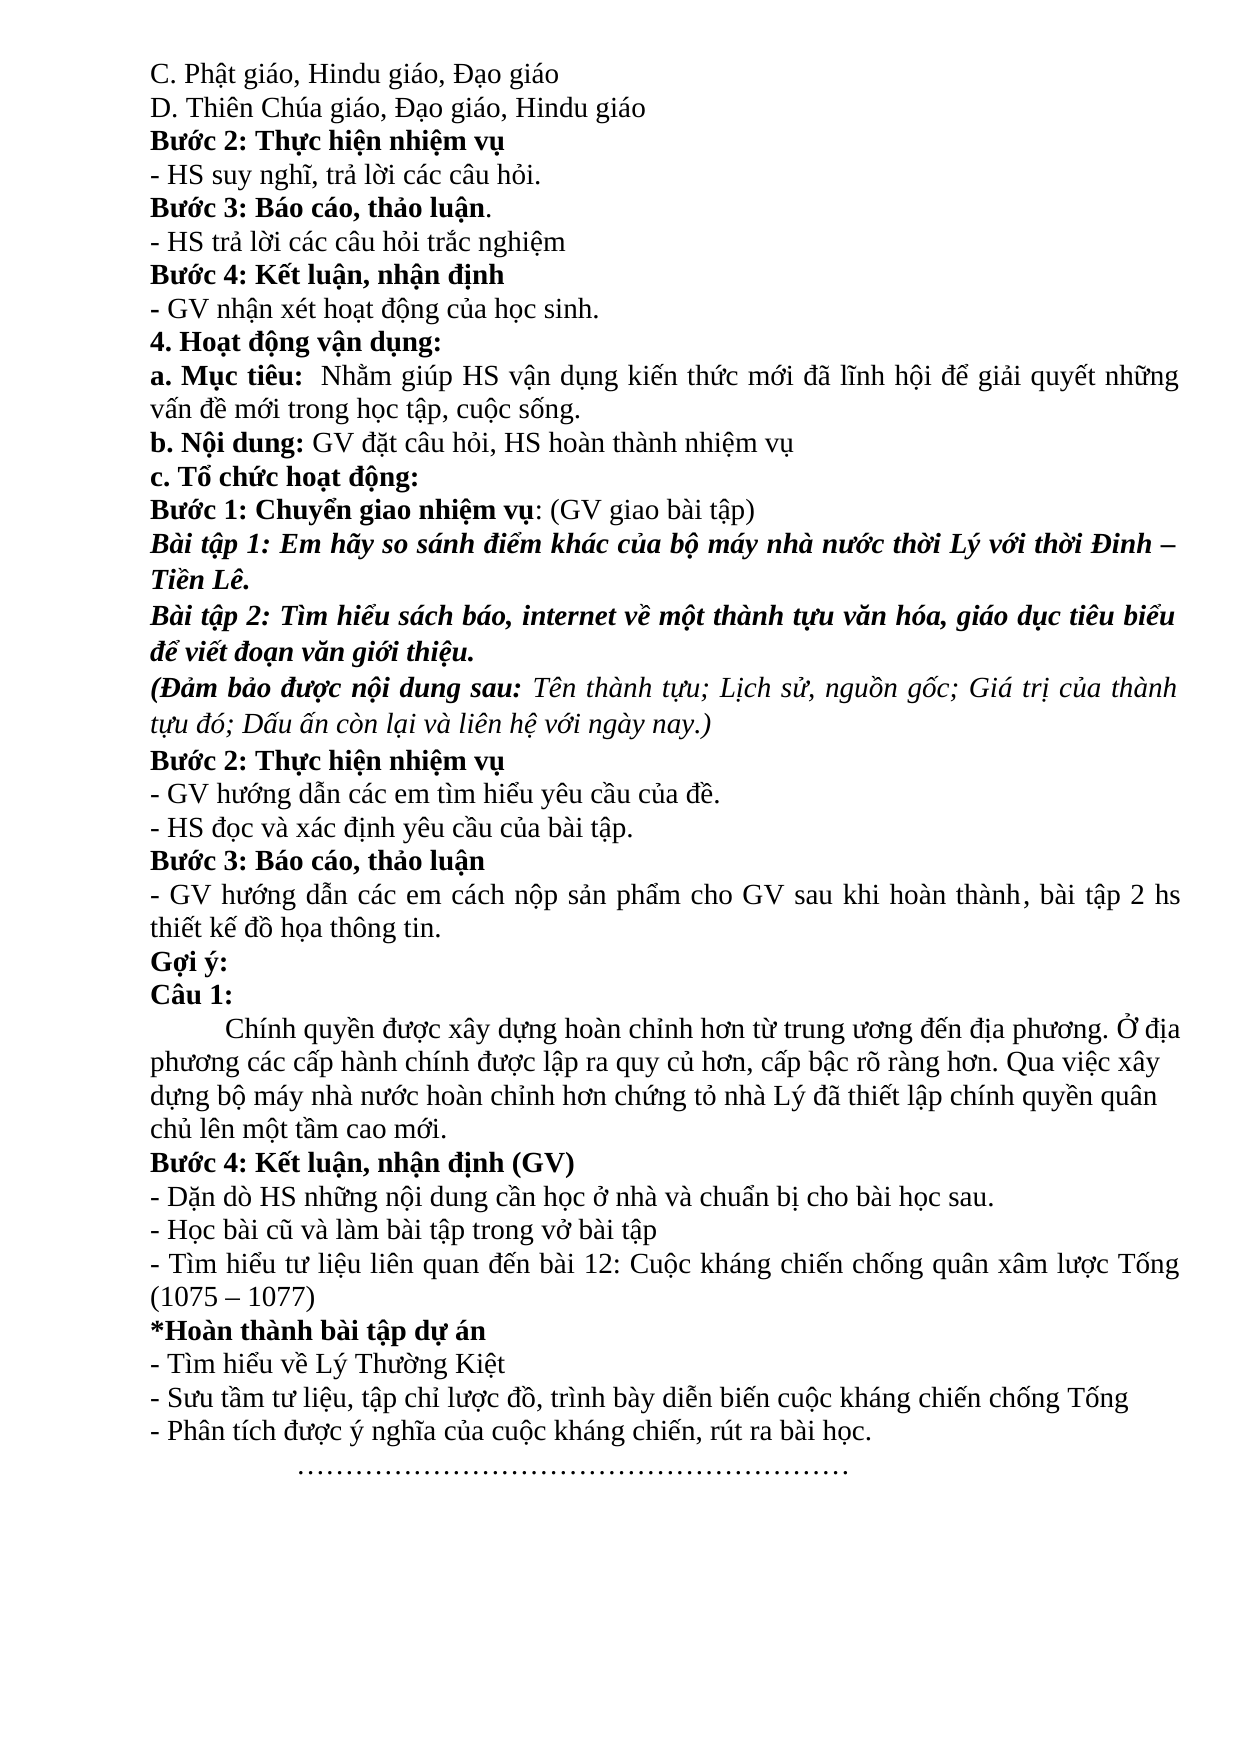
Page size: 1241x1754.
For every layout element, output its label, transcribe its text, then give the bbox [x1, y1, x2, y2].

text C. Phật giáo, Hindu giáo, Đạo giáo [150, 56, 1181, 90]
text Câu 1: [150, 977, 1181, 1011]
text - Phân tích được ý nghĩa của cuộc kháng chiến, rút ra bài học. [150, 1413, 1181, 1447]
text Bước 4: Kết luận, nhận định [150, 257, 1181, 291]
text Bước 3: Báo cáo, thảo luận. [150, 190, 1181, 224]
text Bước 2: Thực hiện nhiệm vụ [150, 743, 1181, 776]
text Gợi ý: [150, 944, 1181, 977]
text Bước 2: Thực hiện nhiệm vụ [150, 123, 1181, 157]
text - GV nhận xét hoạt động của học sinh. [150, 291, 1181, 324]
text (Đảm bảo được nội dung sau: Tên thành tựu; Lịch sử, nguồn gốc; Giá trị của thành tựu đó; Dấu ấn còn lại và liên hệ với ngày nay.) [150, 670, 1181, 740]
text Bước 3: Báo cáo, thảo luận [150, 843, 1181, 877]
text - Tìm hiểu tư liệu liên quan đến bài 12: Cuộc kháng chiến chống quân xâm lược Tống (1075 – 1077) [150, 1246, 1181, 1313]
text Bài tập 2: Tìm hiểu sách báo, internet về một thành tựu văn hóa, giáo dục tiêu biểu để viết đoạn văn giới thiệu. [150, 598, 1181, 668]
text - GV hướng dẫn các em tìm hiểu yêu cầu của đề. [150, 776, 1181, 810]
text a. Mục tiêu: Nhằm giúp HS vận dụng kiến thức mới đã lĩnh hội để giải quyết những vấn đề mới trong học tập, cuộc sống. [150, 358, 1181, 425]
text ………………………………………………… [150, 1447, 1181, 1481]
text Bước 4: Kết luận, nhận định (GV) [150, 1145, 1181, 1179]
text - Học bài cũ và làm bài tập trong vở bài tập [150, 1212, 1181, 1246]
text - Dặn dò HS những nội dung cần học ở nhà và chuẩn bị cho bài học sau. [150, 1179, 1181, 1212]
text *Hoàn thành bài tập dự án [150, 1313, 1181, 1346]
text Chính quyền được xây dựng hoàn chỉnh hơn từ trung ương đến địa phương. Ở địa phương các cấp hành chính được lập ra quy củ hơn, cấp bậc rõ ràng hơn. Qua việc xây dựng bộ máy nhà nước hoàn chỉnh hơn chứng tỏ nhà Lý đã thiết lập chính quyền quân chủ lên một tầm cao mới. [150, 1011, 1181, 1145]
text 4. Hoạt động vận dụng: [150, 324, 1181, 358]
text c. Tổ chức hoạt động: [150, 459, 1181, 492]
text - HS suy nghĩ, trả lời các câu hỏi. [150, 157, 1181, 190]
text - Tìm hiểu về Lý Thường Kiệt [150, 1346, 1181, 1380]
text - HS trả lời các câu hỏi trắc nghiệm [150, 224, 1181, 257]
text D. Thiên Chúa giáo, Đạo giáo, Hindu giáo [150, 90, 1181, 123]
text b. Nội dung: GV đặt câu hỏi, HS hoàn thành nhiệm vụ [150, 425, 1181, 459]
text Bước 1: Chuyển giao nhiệm vụ: (GV giao bài tập) [150, 492, 1181, 526]
text - GV hướng dẫn các em cách nộp sản phẩm cho GV sau khi hoàn thành, bài tập 2 hs thiết kế đồ họa thông tin. [150, 877, 1181, 944]
text Bài tập 1: Em hãy so sánh điểm khác của bộ máy nhà nước thời Lý với thời Đinh – Tiền Lê. [150, 526, 1181, 596]
text - HS đọc và xác định yêu cầu của bài tập. [150, 810, 1181, 843]
text - Sưu tầm tư liệu, tập chỉ lược đồ, trình bày diễn biến cuộc kháng chiến chống Tống [150, 1380, 1181, 1413]
